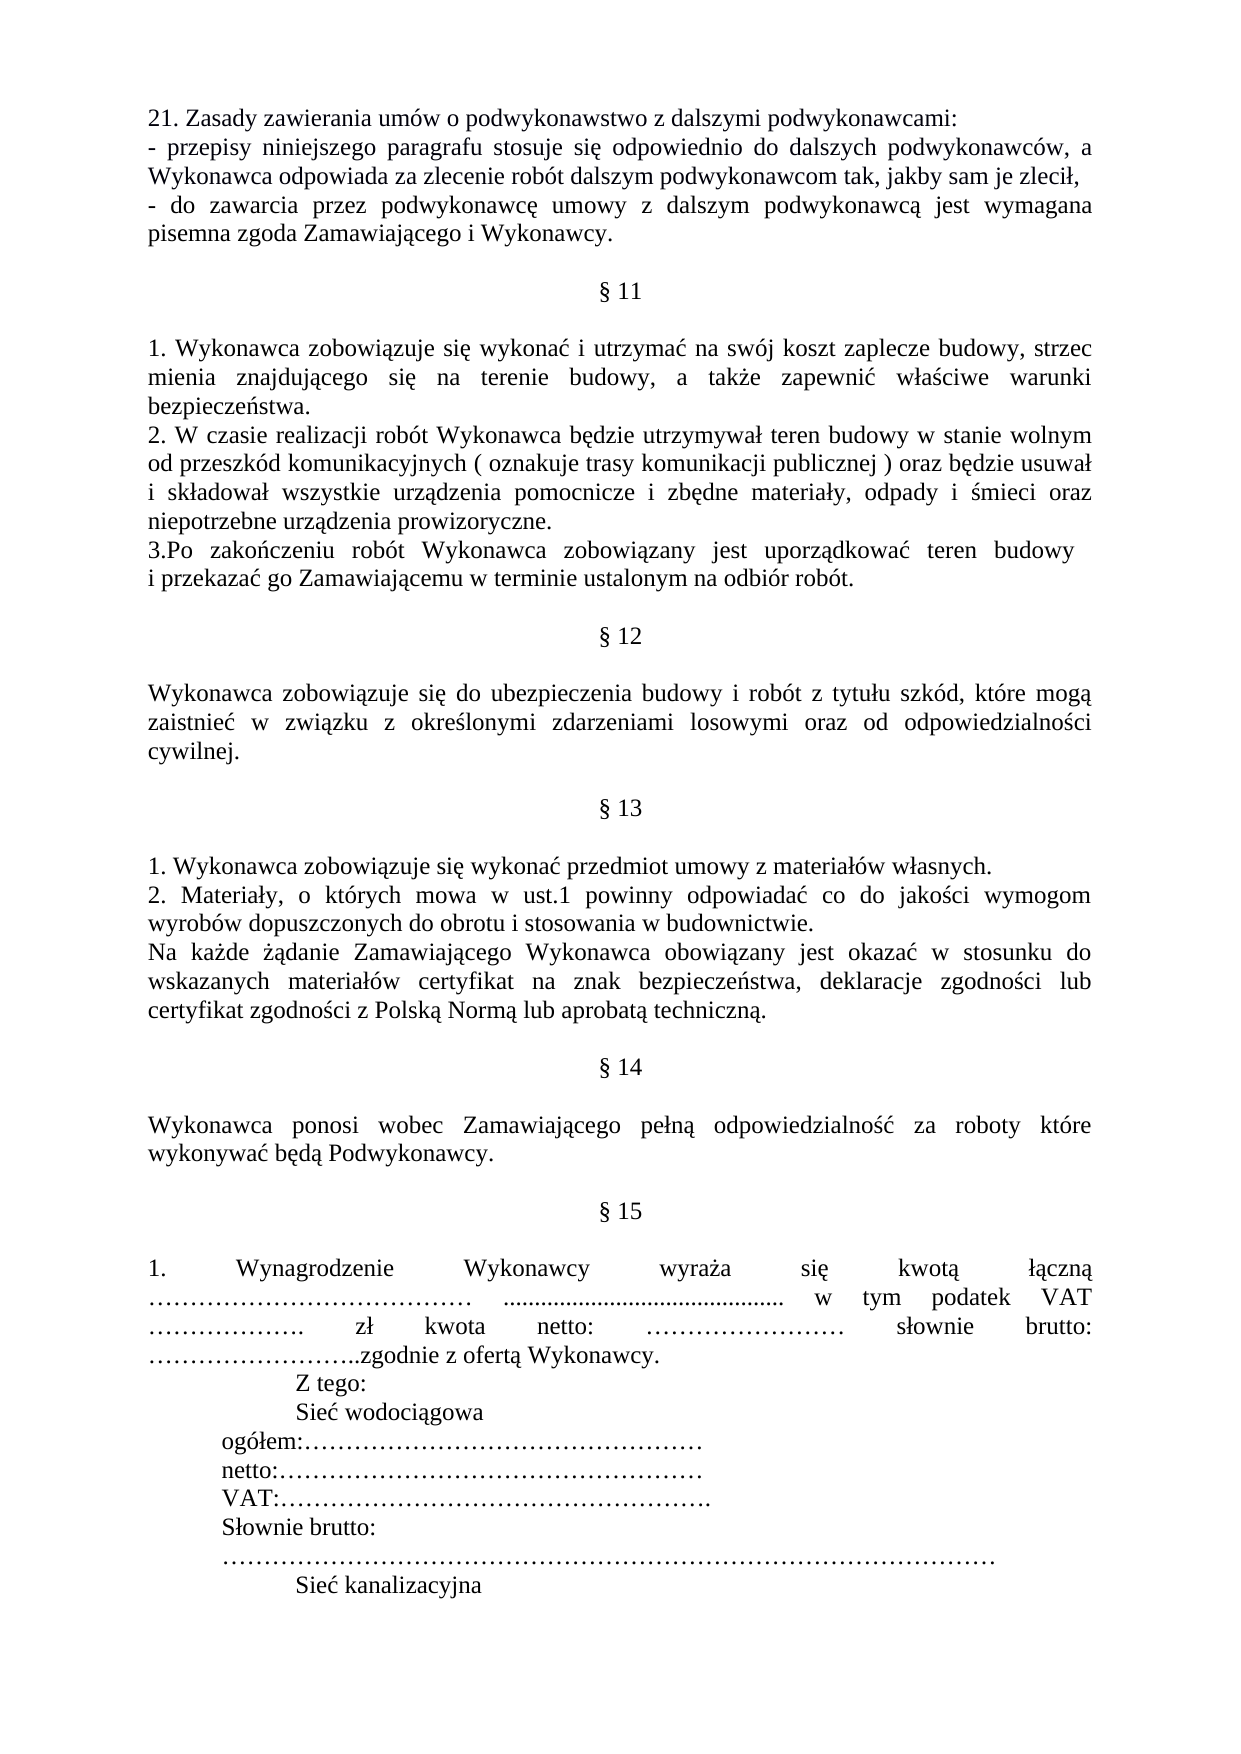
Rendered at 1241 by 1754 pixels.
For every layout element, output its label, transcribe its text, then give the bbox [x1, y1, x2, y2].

text § 11 [148, 276, 1093, 305]
text Wykonawca zobowiązuje się do ubezpieczenia budowy i robót z tytułu szkód, które mogą zaistnieć w związku z określonymi zdarzeniami losowymi oraz od odpowiedzialności cywilnej. [148, 678, 1093, 765]
text § 13 [148, 793, 1093, 822]
text 1. Wykonawca zobowiązuje się wykonać przedmiot umowy z materiałów własnych. [148, 851, 1093, 880]
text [221, 1512, 1093, 1570]
text 21. Zasady zawierania umów o podwykonawstwo z dalszymi podwykonawcami: [148, 103, 1093, 132]
text Z tego: [221, 1368, 1093, 1397]
text Na każde żądanie Zamawiającego Wykonawca obowiązany jest okazać w stosunku do wskazanych materiałów certyfikat na znak bezpieczeństwa, deklaracje zgodności lub certyfikat zgodności z Polską Normą lub aprobatą techniczną. [148, 937, 1093, 1023]
text § 15 [148, 1196, 1093, 1225]
text Sieć wodociągowa [221, 1397, 1093, 1426]
text VAT:……………………………………………. [221, 1483, 1093, 1512]
text - do zawarcia przez podwykonawcę umowy z dalszym podwykonawcą jest wymagana pisemna zgoda Zamawiającego i Wykonawcy. [148, 190, 1093, 247]
text ogółem:………………………………………… [221, 1426, 1093, 1455]
text 1. Wynagrodzenie Wykonawcy wyraża się kwotą łączną ………………………………… ............................................. w tym podatek VAT ………………. zł kwota netto: …………………… słownie brutto: ……………………..zgodnie z ofertą Wykonawcy. [148, 1253, 1093, 1368]
text 2. Materiały, o których mowa w ust.1 powinny odpowiadać co do jakości wymogom wyrobów dopuszczonych do obrotu i stosowania w budownictwie. [148, 880, 1093, 937]
text 3.Po zakończeniu robót Wykonawca zobowiązany jest uporządkować teren budowy i przekazać go Zamawiającemu w terminie ustalonym na odbiór robót. [148, 535, 1093, 592]
text netto:…………………………………………… [221, 1455, 1093, 1483]
text 1. Wykonawca zobowiązuje się wykonać i utrzymać na swój koszt zaplecze budowy, strzec mienia znajdującego się na terenie budowy, a także zapewnić właściwe warunki bezpieczeństwa. [148, 333, 1093, 420]
text Sieć kanalizacyjna [221, 1570, 1093, 1598]
text § 14 [148, 1052, 1093, 1081]
text Wykonawca ponosi wobec Zamawiającego pełną odpowiedzialność za roboty które wykonywać będą Podwykonawcy. [148, 1110, 1093, 1167]
text 2. W czasie realizacji robót Wykonawca będzie utrzymywał teren budowy w stanie wolnym od przeszkód komunikacyjnych ( oznakuje trasy komunikacji publicznej ) oraz będzie usuwał i składował wszystkie urządzenia pomocnicze i zbędne materiały, odpady i śmieci oraz niepotrzebne urządzenia prowizoryczne. [148, 420, 1093, 535]
text § 12 [148, 621, 1093, 650]
text - przepisy niniejszego paragrafu stosuje się odpowiednio do dalszych podwykonawców, a Wykonawca odpowiada za zlecenie robót dalszym podwykonawcom tak, jakby sam je zlecił, [148, 132, 1093, 190]
